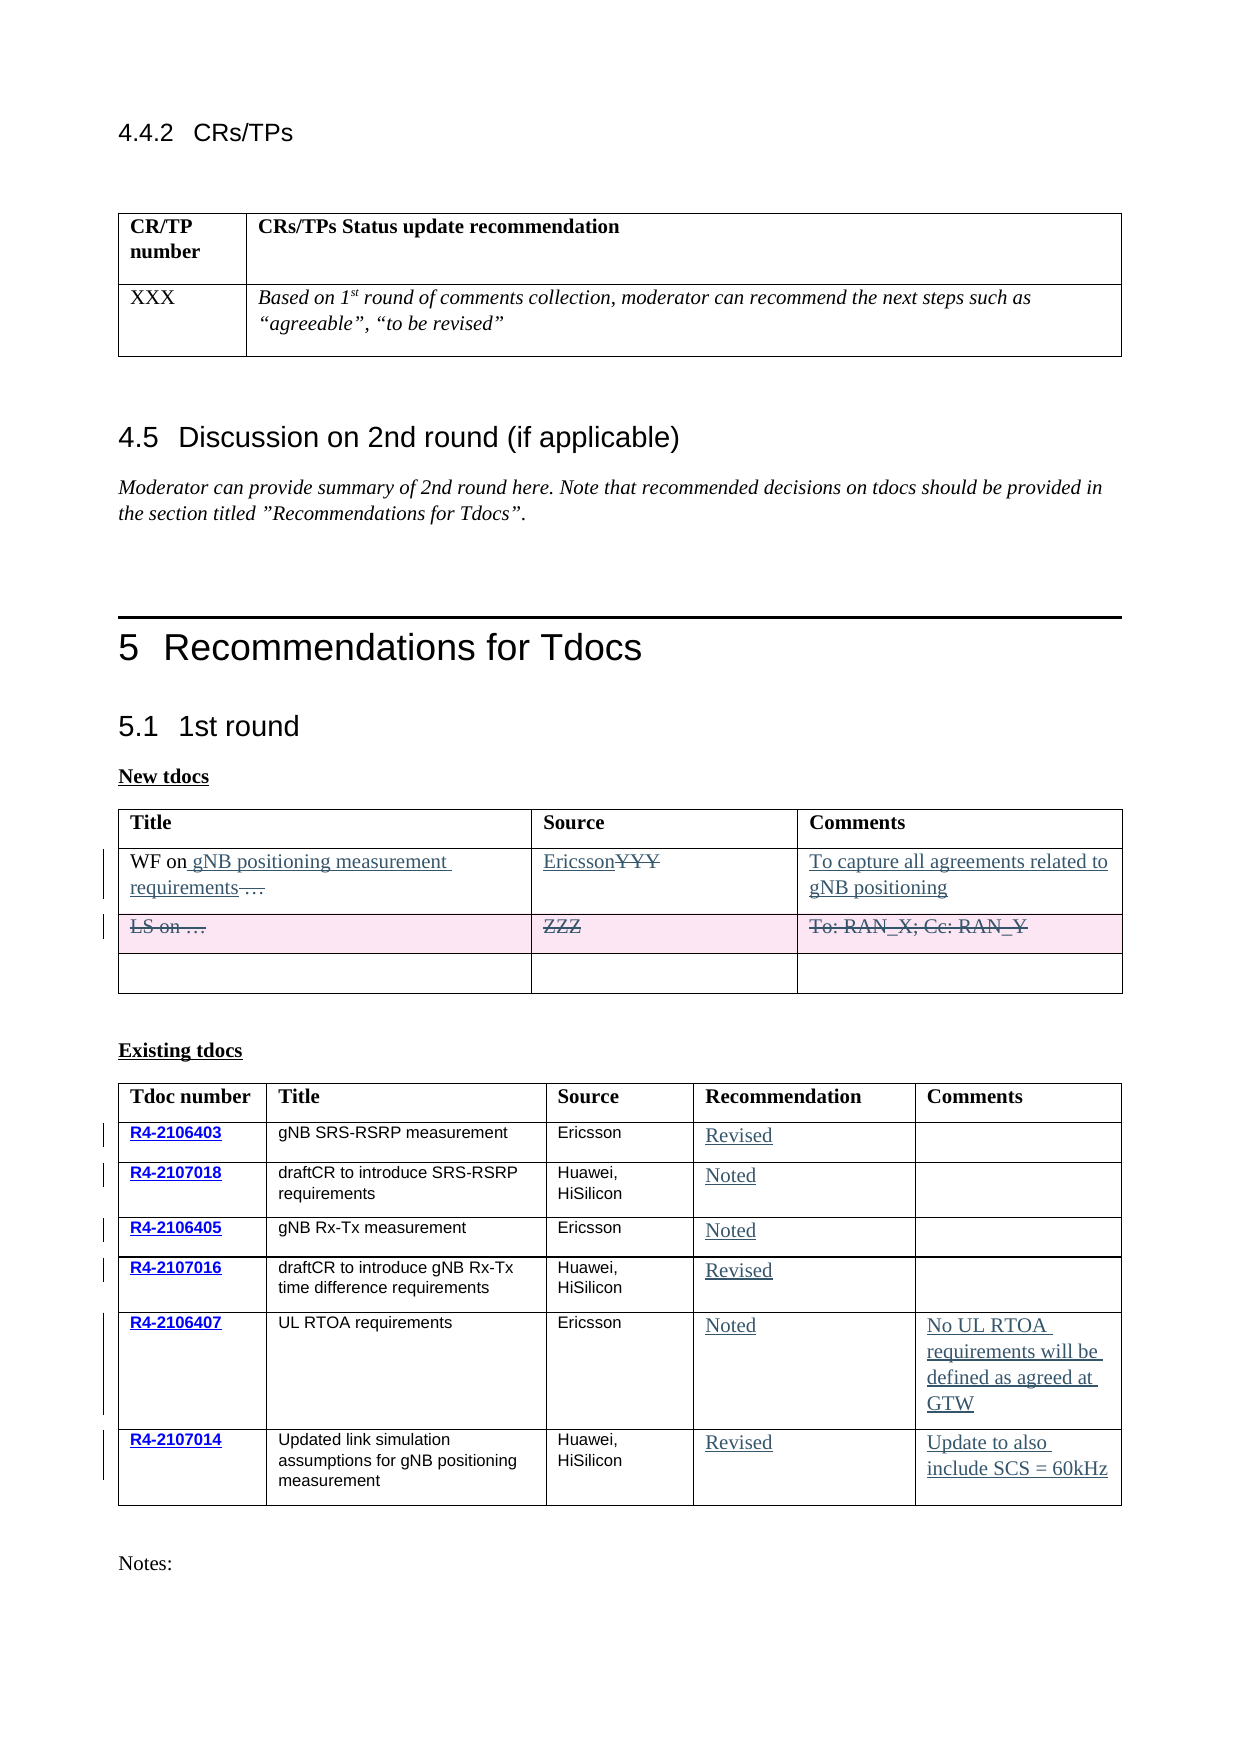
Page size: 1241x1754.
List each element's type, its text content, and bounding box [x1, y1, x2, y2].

subtitle Discussion on 2nd round (if applicable) [118, 420, 1122, 454]
table_cell [694, 1163, 915, 1217]
table_cell R4-2107014 [119, 1430, 266, 1505]
text Existing tdocs [118, 1038, 1122, 1062]
table_header Source [532, 810, 797, 848]
text Notes: [118, 1551, 1122, 1574]
table_header Source [547, 1084, 693, 1122]
table_cell Updated link simulation assumptions for gNB positioning measurement [267, 1430, 546, 1505]
table_cell [916, 1163, 1121, 1217]
table_cell draftCR to introduce gNB Rx-Tx time difference requirements [267, 1258, 546, 1312]
table_cell [694, 1123, 915, 1162]
table_cell Ericsson [547, 1313, 693, 1429]
table_cell draftCR to introduce SRS-RSRP requirements [267, 1163, 546, 1217]
table_cell XXX [119, 285, 246, 356]
table_cell R4-2106407 [119, 1313, 266, 1429]
table_cell R4-2106405 [119, 1218, 266, 1256]
text New tdocs [118, 764, 1122, 788]
table_cell [916, 1123, 1121, 1162]
table_cell [119, 954, 531, 992]
table_header Comments [916, 1084, 1121, 1122]
table_cell [694, 1218, 915, 1256]
table_header Recommendation [694, 1084, 915, 1122]
table_cell gNB Rx-Tx measurement [267, 1218, 546, 1256]
table_header Title [267, 1084, 546, 1122]
table_cell [916, 1218, 1121, 1256]
table_cell [916, 1430, 1121, 1505]
table_cell [798, 849, 1122, 913]
table_cell gNB SRS-RSRP measurement [267, 1123, 546, 1162]
table_header CR/TP number [119, 214, 246, 284]
table_cell WF on [119, 849, 531, 913]
table_cell [916, 1258, 1121, 1312]
table_cell R4-2107016 [119, 1258, 266, 1312]
table_header Tdoc number [119, 1084, 266, 1122]
table_header Comments [798, 810, 1122, 848]
table_cell Huawei, HiSilicon [547, 1430, 693, 1505]
subtitle Recommendations for Tdocs [118, 619, 1122, 668]
table_cell [798, 954, 1122, 992]
table_header Title [119, 810, 531, 848]
table_cell [694, 1430, 915, 1505]
table_cell [694, 1313, 915, 1429]
table_cell [532, 849, 797, 913]
table_cell [694, 1258, 915, 1312]
table_cell [916, 1313, 1121, 1429]
table_cell R4-2107018 [119, 1163, 266, 1217]
table_cell Huawei, HiSilicon [547, 1258, 693, 1312]
table_cell [532, 954, 797, 992]
table_cell UL RTOA requirements [267, 1313, 546, 1429]
table_cell Huawei, HiSilicon [547, 1163, 693, 1217]
table_cell R4-2106403 [119, 1123, 266, 1162]
table_header CRs/TPs Status update recommendation [247, 214, 1121, 284]
subtitle 1st round [118, 709, 1122, 742]
table_cell Ericsson [547, 1218, 693, 1256]
text Moderator can provide summary of 2nd round here. Note that recommended decisions on tdocs should be provided in the section titled ”Recommendations for Tdocs”. [118, 475, 1122, 525]
table_cell Ericsson [547, 1123, 693, 1162]
table_cell Based on 1st round of comments collection, moderator can recommend the next steps such as “agreeable”, “to be revised” [247, 285, 1121, 356]
subtitle CRs/TPs [118, 118, 1122, 147]
